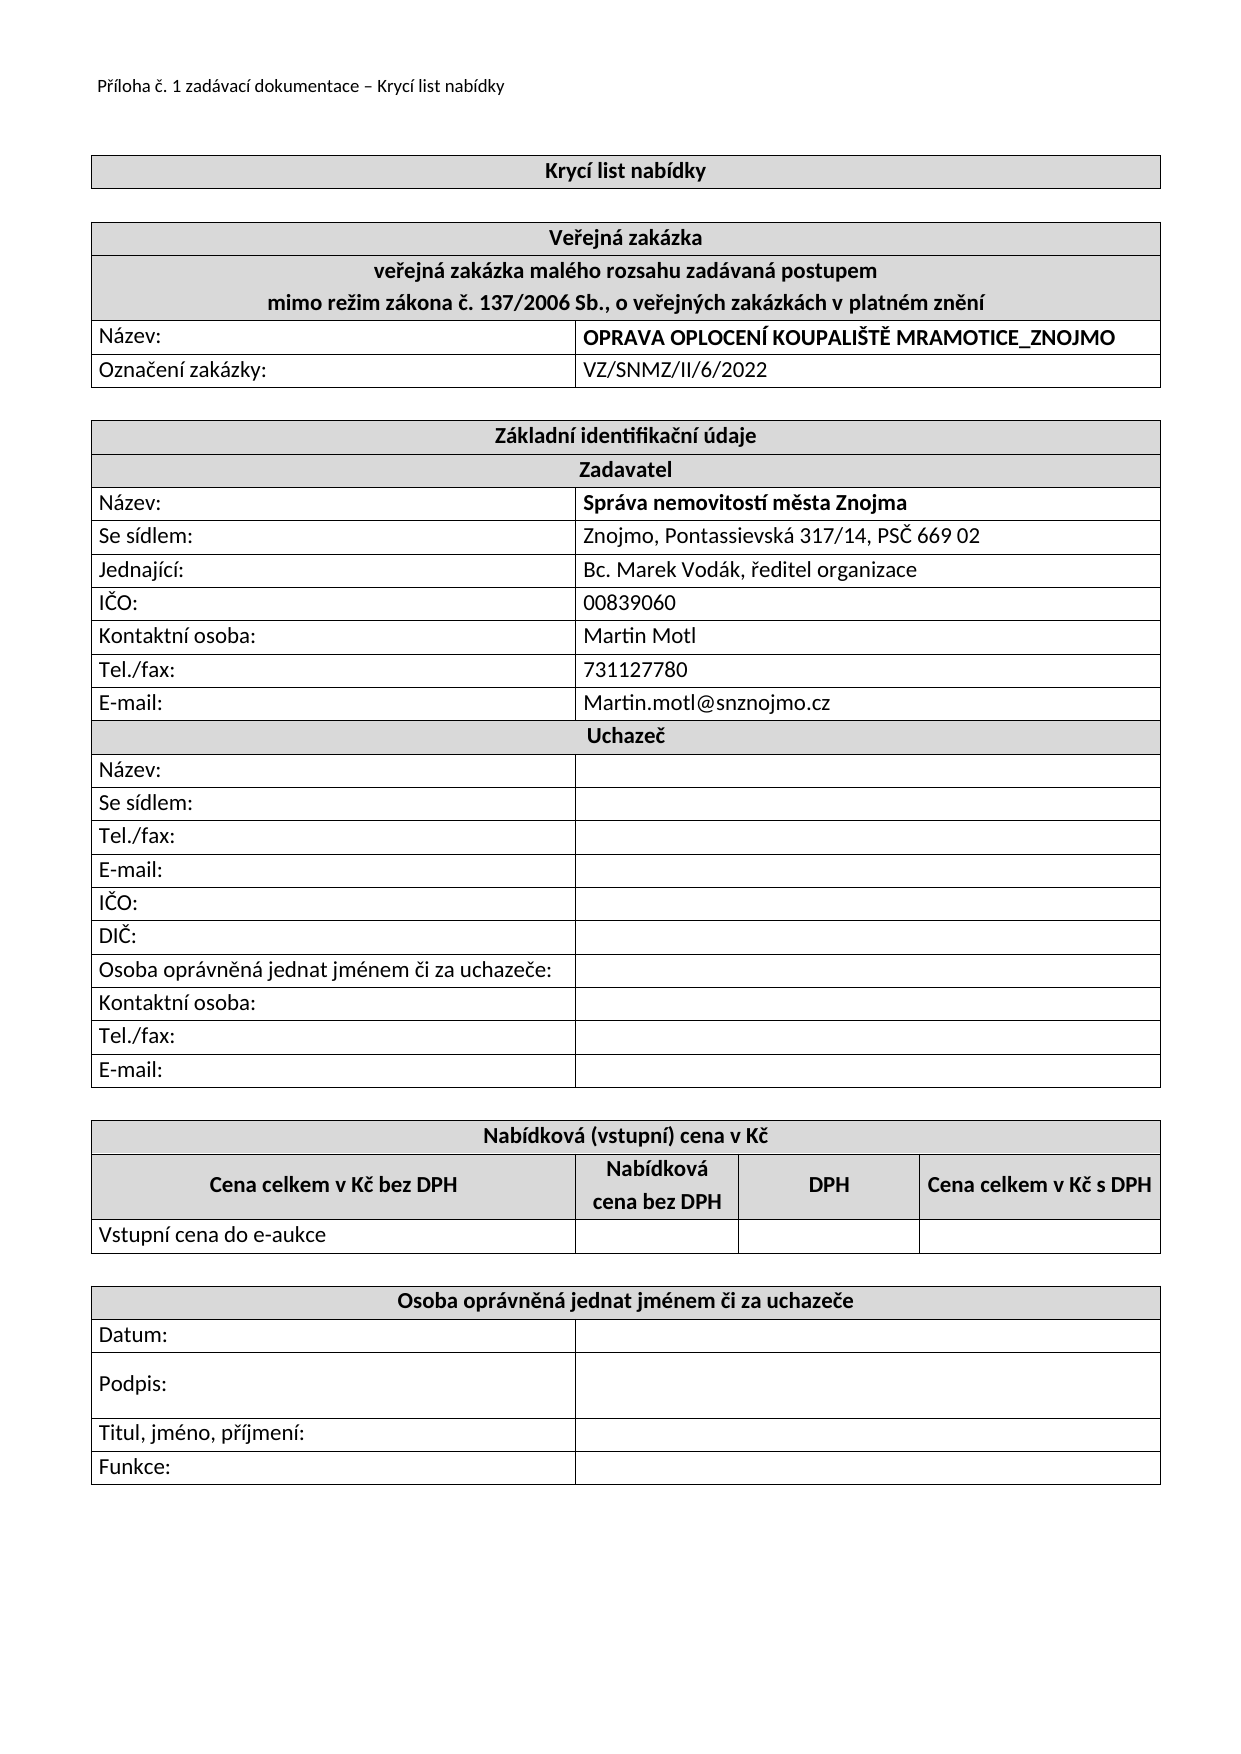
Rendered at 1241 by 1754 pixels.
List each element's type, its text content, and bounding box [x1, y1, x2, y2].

table_cell E-mail: [92, 688, 575, 720]
table_cell Vstupní cena do e-aukce [92, 1220, 575, 1252]
table_cell Zadavatel [92, 455, 1160, 487]
table_cell Cena celkem v Kč s DPH [920, 1155, 1160, 1219]
table_cell [576, 788, 1160, 820]
table_cell Název: [92, 488, 575, 520]
table_cell [576, 1419, 1160, 1451]
table_cell Tel./fax: [92, 821, 575, 854]
table_cell Kontaktní osoba: [92, 988, 575, 1020]
table_cell Uchazeč [92, 721, 1160, 754]
table_cell [576, 755, 1160, 787]
table_cell Nabídková cena bez DPH [576, 1155, 738, 1219]
table_cell 731127780 [576, 655, 1160, 687]
table_cell [920, 1220, 1160, 1252]
table_cell IČO: [92, 888, 575, 920]
table_cell DPH [739, 1155, 919, 1219]
table_cell [576, 921, 1160, 954]
table_cell Bc. Marek Vodák, ředitel organizace [576, 555, 1160, 587]
table_cell OPRAVA OPLOCENÍ KOUPALIŠTĚ MRAMOTICE_ZNOJMO [576, 321, 1160, 354]
table_cell Se sídlem: [92, 788, 575, 820]
table_cell DIČ: [92, 921, 575, 954]
table_cell [576, 1452, 1160, 1484]
table_cell Správa nemovitostí města Znojma [576, 488, 1160, 520]
table_cell IČO: [92, 588, 575, 620]
table_cell Martin.motl@snznojmo.cz [576, 688, 1160, 720]
table_cell [576, 888, 1160, 920]
table_cell veřejná zakázka malého rozsahu zadávaná postupem mimo režim zákona č. 137/2006 Sb., o veřejných zakázkách v platném znění [92, 256, 1160, 320]
table_header Osoba oprávněná jednat jménem či za uchazeče [92, 1287, 1160, 1319]
table_cell [576, 1055, 1160, 1087]
table_cell Označení zakázky: [92, 355, 575, 387]
table_cell Tel./fax: [92, 1021, 575, 1054]
table_header Základní identifikační údaje [92, 421, 1160, 454]
table_cell Osoba oprávněná jednat jménem či za uchazeče: [92, 955, 575, 987]
table_cell Podpis: [92, 1353, 575, 1417]
table_header Nabídková (vstupní) cena v Kč [92, 1121, 1160, 1153]
table_cell [576, 1021, 1160, 1054]
table_cell [576, 821, 1160, 854]
table_cell [576, 988, 1160, 1020]
table_cell Se sídlem: [92, 521, 575, 554]
table_cell Jednající: [92, 555, 575, 587]
table_cell Kontaktní osoba: [92, 621, 575, 654]
table_cell 00839060 [576, 588, 1160, 620]
table_cell [739, 1220, 919, 1252]
table_cell Tel./fax: [92, 655, 575, 687]
table_cell Znojmo, Pontassievská 317/14, PSČ 669 02 [576, 521, 1160, 554]
table_cell [576, 955, 1160, 987]
table_cell Název: [92, 321, 575, 354]
table_cell Martin Motl [576, 621, 1160, 654]
table_cell Název: [92, 755, 575, 787]
table_cell E-mail: [92, 855, 575, 887]
table_cell Titul, jméno, příjmení: [92, 1419, 575, 1451]
table_cell Funkce: [92, 1452, 575, 1484]
table_cell Datum: [92, 1320, 575, 1352]
table_cell E-mail: [92, 1055, 575, 1087]
table_header Veřejná zakázka [92, 223, 1160, 255]
table_cell Cena celkem v Kč bez DPH [92, 1155, 575, 1219]
table_header Krycí list nabídky [92, 156, 1160, 188]
table_cell [576, 1220, 738, 1252]
table_cell VZ/SNMZ/II/6/2022 [576, 355, 1160, 387]
table_cell [576, 855, 1160, 887]
table_cell [576, 1353, 1160, 1417]
table_cell [576, 1320, 1160, 1352]
